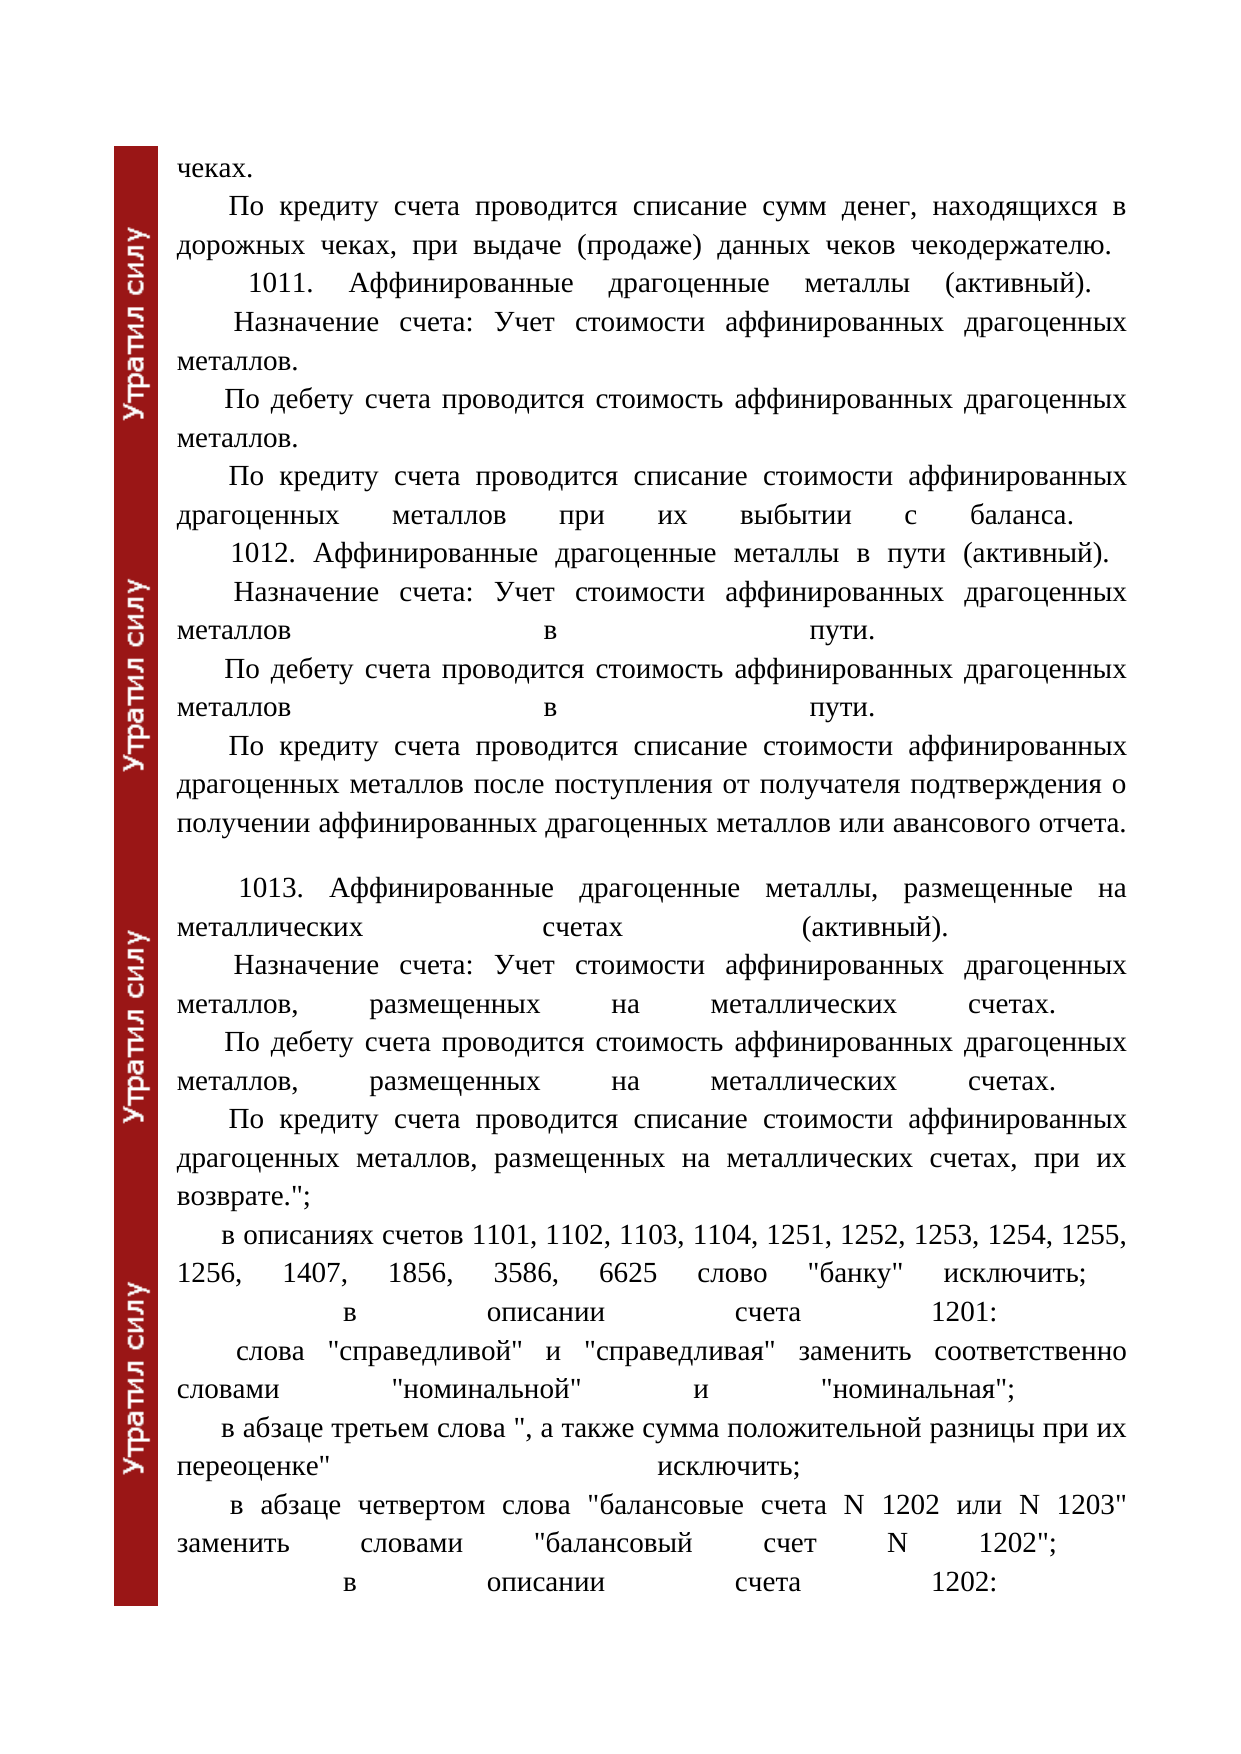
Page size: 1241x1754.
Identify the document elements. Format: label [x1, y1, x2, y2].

picture [114, 146, 158, 150]
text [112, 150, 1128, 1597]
picture [114, 1597, 158, 1606]
